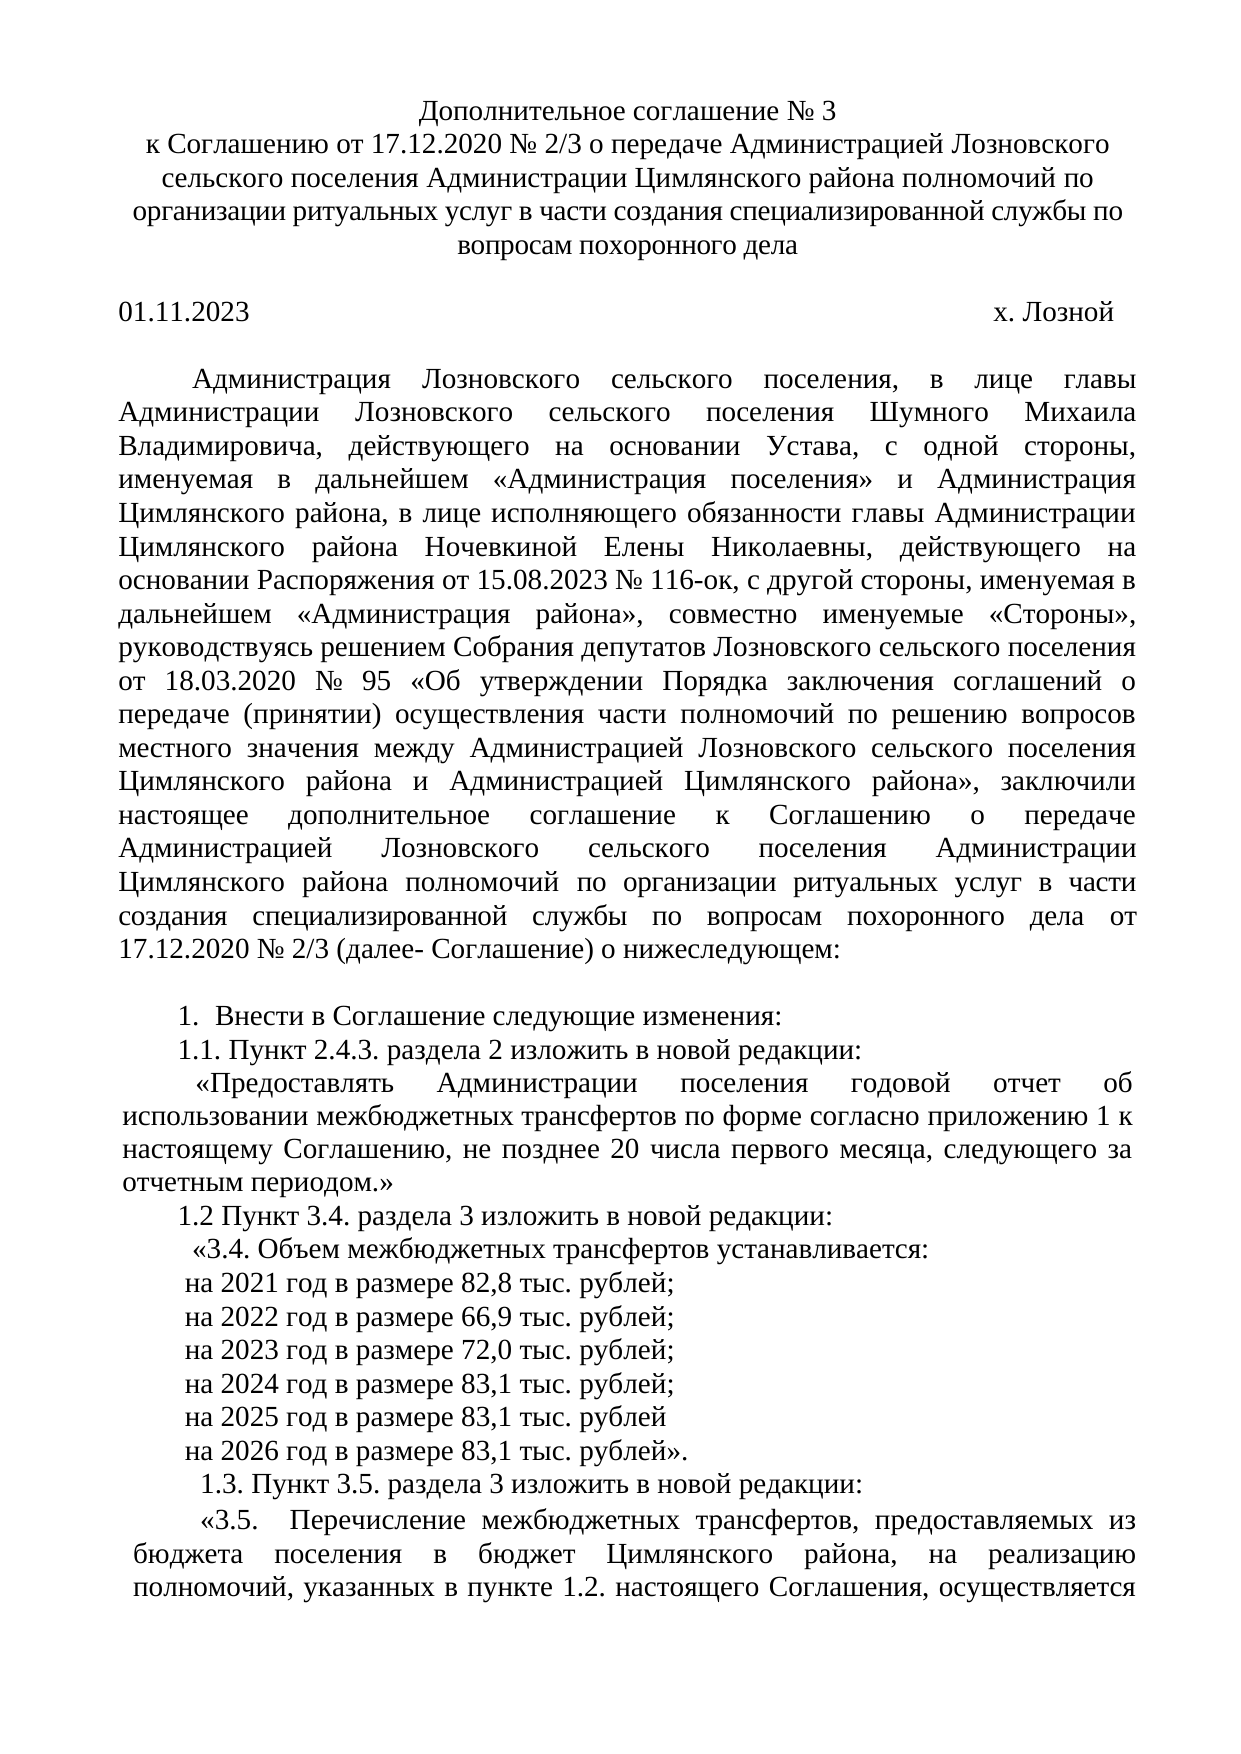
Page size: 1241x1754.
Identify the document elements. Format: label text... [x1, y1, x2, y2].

list на 2026 год в размере 83,1 тыс. рублей». [133, 1433, 1137, 1466]
list на 2025 год в размере 83,1 тыс. рублей [133, 1399, 1137, 1433]
text «Предоставлять Администрации поселения годовой отчет об использовании межбюджетных трансфертов по форме согласно приложению 1 к настоящему Соглашению, не позднее 20 числа первого месяца, следующего за отчетным периодом.» [122, 1066, 1133, 1198]
list Внести в Соглашение следующие изменения: [177, 998, 1137, 1032]
text к Соглашению от 17.12.2020 № 2/3 о передаче Администрацией Лозновского сельского поселения Администрации Цимлянского района полномочий по организации ритуальных услуг в части создания специализированной службы по вопросам похоронного дела [118, 126, 1137, 260]
text 01.11.2023 х. Лозной [118, 294, 1137, 327]
list на 2023 год в размере 72,0 тыс. рублей; [133, 1332, 1137, 1366]
text Администрация Лозновского сельского поселения, в лице главы Администрации Лозновского сельского поселения Шумного Михаила Владимировича, действующего на основании Устава, с одной стороны, именуемая в дальнейшем «Администрация поселения» и Администрация Цимлянского района, в лице исполняющего обязанности главы Администрации Цимлянского района Ночевкиной Елены Николаевны, действующего на основании Распоряжения от 15.08.2023 № 116-ок, с другой стороны, именуемая в дальнейшем «Администрация района», совместно именуемые «Стороны», руководствуясь решением Собрания депутатов Лозновского сельского поселения от 18.03.2020 № 95 «Об утверждении Порядка заключения соглашений о передаче (принятии) осуществления части полномочий по решению вопросов местного значения между Администрацией Лозновского сельского поселения Цимлянского района и Администрацией Цимлянского района», заключили настоящее дополнительное соглашение к Соглашению о передаче Администрацией Лозновского сельского поселения Администрации Цимлянского района полномочий по организации ритуальных услуг в части создания специализированной службы по вопросам похоронного дела от 17.12.2020 № 2/3 (далее- Соглашение) о нижеследующем: [118, 361, 1137, 965]
list на 2022 год в размере 66,9 тыс. рублей; [133, 1299, 1137, 1332]
list 1.3. Пункт 3.5. раздела 3 изложить в новой редакции: [200, 1466, 1137, 1500]
text 1.1. Пункт 2.4.3. раздела 2 изложить в новой редакции: [118, 1032, 1137, 1065]
text Дополнительное соглашение № 3 [118, 59, 1137, 126]
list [133, 1502, 1137, 1603]
list на 2021 год в размере 82,8 тыс. рублей; [133, 1265, 1137, 1299]
list на 2024 год в размере 83,1 тыс. рублей; [133, 1366, 1137, 1399]
list «3.4. Объем межбюджетных трансфертов устанавливается: [133, 1232, 1137, 1265]
list 1.2 Пункт 3.4. раздела 3 изложить в новой редакции: [177, 1198, 1137, 1232]
